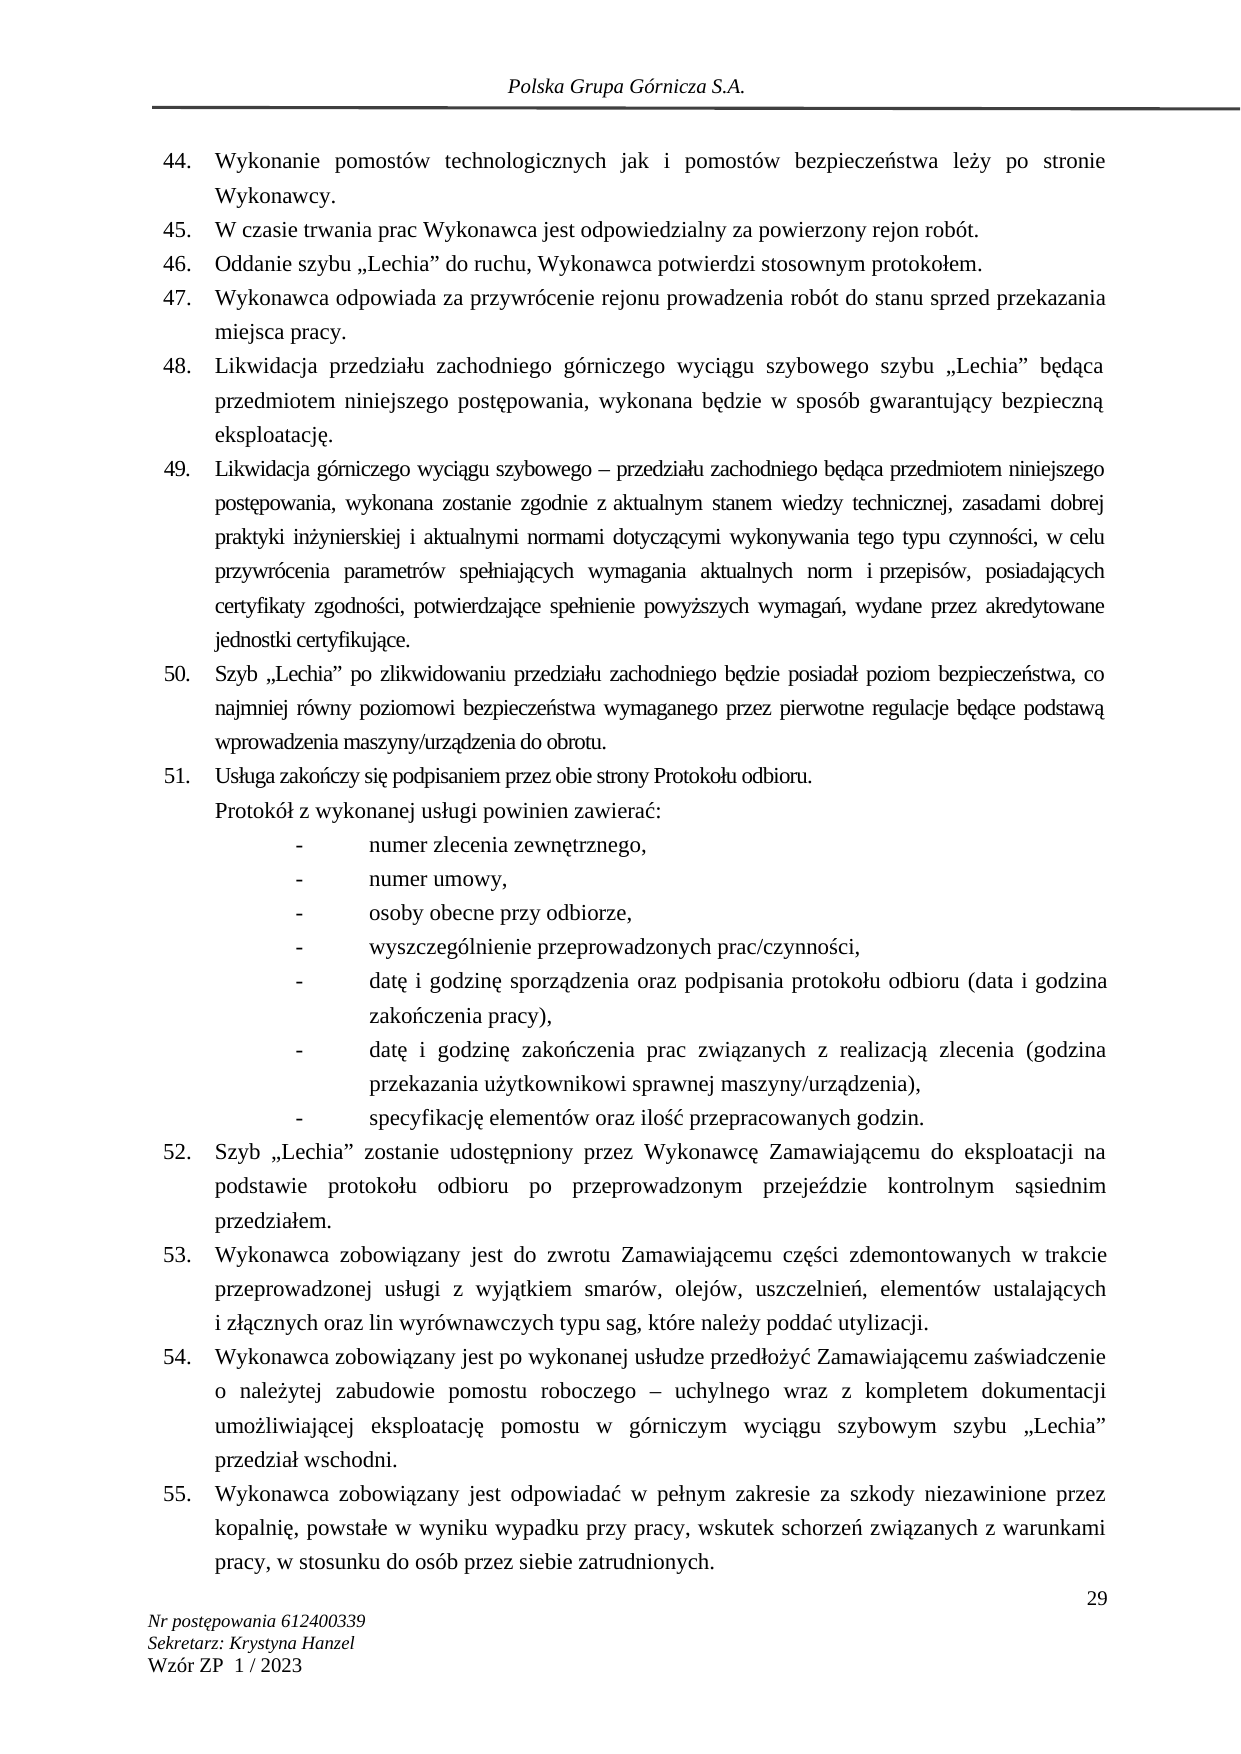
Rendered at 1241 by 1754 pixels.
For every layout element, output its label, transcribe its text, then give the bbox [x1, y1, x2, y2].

list Oddanie szybu „Lechia” do ruchu, Wykonawca potwierdzi stosownym protokołem. [177, 250, 1107, 276]
list numer umowy, [251, 865, 1107, 891]
list Likwidacja przedziału zachodniego górniczego wyciągu szybowego szybu „Lechia” będąca przedmiotem niniejszego postępowania, wykonana będzie w sposób gwarantujący bezpieczną eksploatację. [177, 353, 1105, 447]
list Wykonawca odpowiada za przywrócenie rejonu prowadzenia robót do stanu sprzed przekazania miejsca pracy. [177, 284, 1107, 345]
list Wykonawca zobowiązany jest odpowiadać w pełnym zakresie za szkody niezawinione przez kopalnię, powstałe w wyniku wypadku przy pracy, wskutek schorzeń związanych z warunkami pracy, w stosunku do osób przez siebie zatrudnionych. [177, 1480, 1107, 1575]
list Szyb „Lechia” po zlikwidowaniu przedziału zachodniego będzie posiadał poziom bezpieczeństwa, co najmniej równy poziomowi bezpieczeństwa wymaganego przez pierwotne regulacje będące podstawą wprowadzenia maszyny/urządzenia do obrotu. [177, 660, 1105, 755]
list W czasie trwania prac Wykonawca jest odpowiedzialny za powierzony rejon robót. [177, 216, 1107, 242]
list Protokół z wykonanej usługi powinien zawierać: [214, 797, 1107, 823]
list numer zlecenia zewnętrznego, [251, 831, 1107, 857]
list Wykonawca zobowiązany jest do zwrotu Zamawiającemu części zdemontowanych w trakcie przeprowadzonej usługi z wyjątkiem smarów, olejów, uszczelnień, elementów ustalających i złącznych oraz lin wyrównawczych typu sag, które należy poddać utylizacji. [177, 1241, 1107, 1336]
list specyfikację elementów oraz ilość przepracowanych godzin. [295, 1104, 1107, 1131]
list Usługa zakończy się podpisaniem przez obie strony Protokołu odbioru. [177, 763, 1105, 789]
list wyszczególnienie przeprowadzonych prac/czynności, [251, 933, 1107, 960]
list datę i godzinę zakończenia prac związanych z realizacją zlecenia (godzina przekazania użytkownikowi sprawnej maszyny/urządzenia), [295, 1036, 1107, 1096]
list osoby obecne przy odbiorze, [251, 899, 1107, 926]
list Wykonawca zobowiązany jest po wykonanej usłudze przedłożyć Zamawiającemu zaświadczenie o należytej zabudowie pomostu roboczego – uchylnego wraz z kompletem dokumentacji umożliwiającej eksploatację pomostu w górniczym wyciągu szybowym szybu „Lechia” przedział wschodni. [177, 1343, 1107, 1472]
list Wykonanie pomostów technologicznych jak i pomostów bezpieczeństwa leży po stronie Wykonawcy. [177, 148, 1107, 208]
list Szyb „Lechia” zostanie udostępniony przez Wykonawcę Zamawiającemu do eksploatacji na podstawie protokołu odbioru po przeprowadzonym przejeździe kontrolnym sąsiednim przedziałem. [177, 1138, 1107, 1233]
list Likwidacja górniczego wyciągu szybowego – przedziału zachodniego będąca przedmiotem niniejszego postępowania, wykonana zostanie zgodnie z aktualnym stanem wiedzy technicznej, zasadami dobrej praktyki inżynierskiej i aktualnymi normami dotyczącymi wykonywania tego typu czynności, w celu przywrócenia parametrów spełniających wymagania aktualnych norm i przepisów, posiadających certyfikaty zgodności, potwierdzające spełnienie powyższych wymagań, wydane przez akredytowane jednostki certyfikujące. [177, 455, 1105, 652]
list datę i godzinę sporządzenia oraz podpisania protokołu odbioru (data i godzina zakończenia pracy), [295, 968, 1107, 1028]
